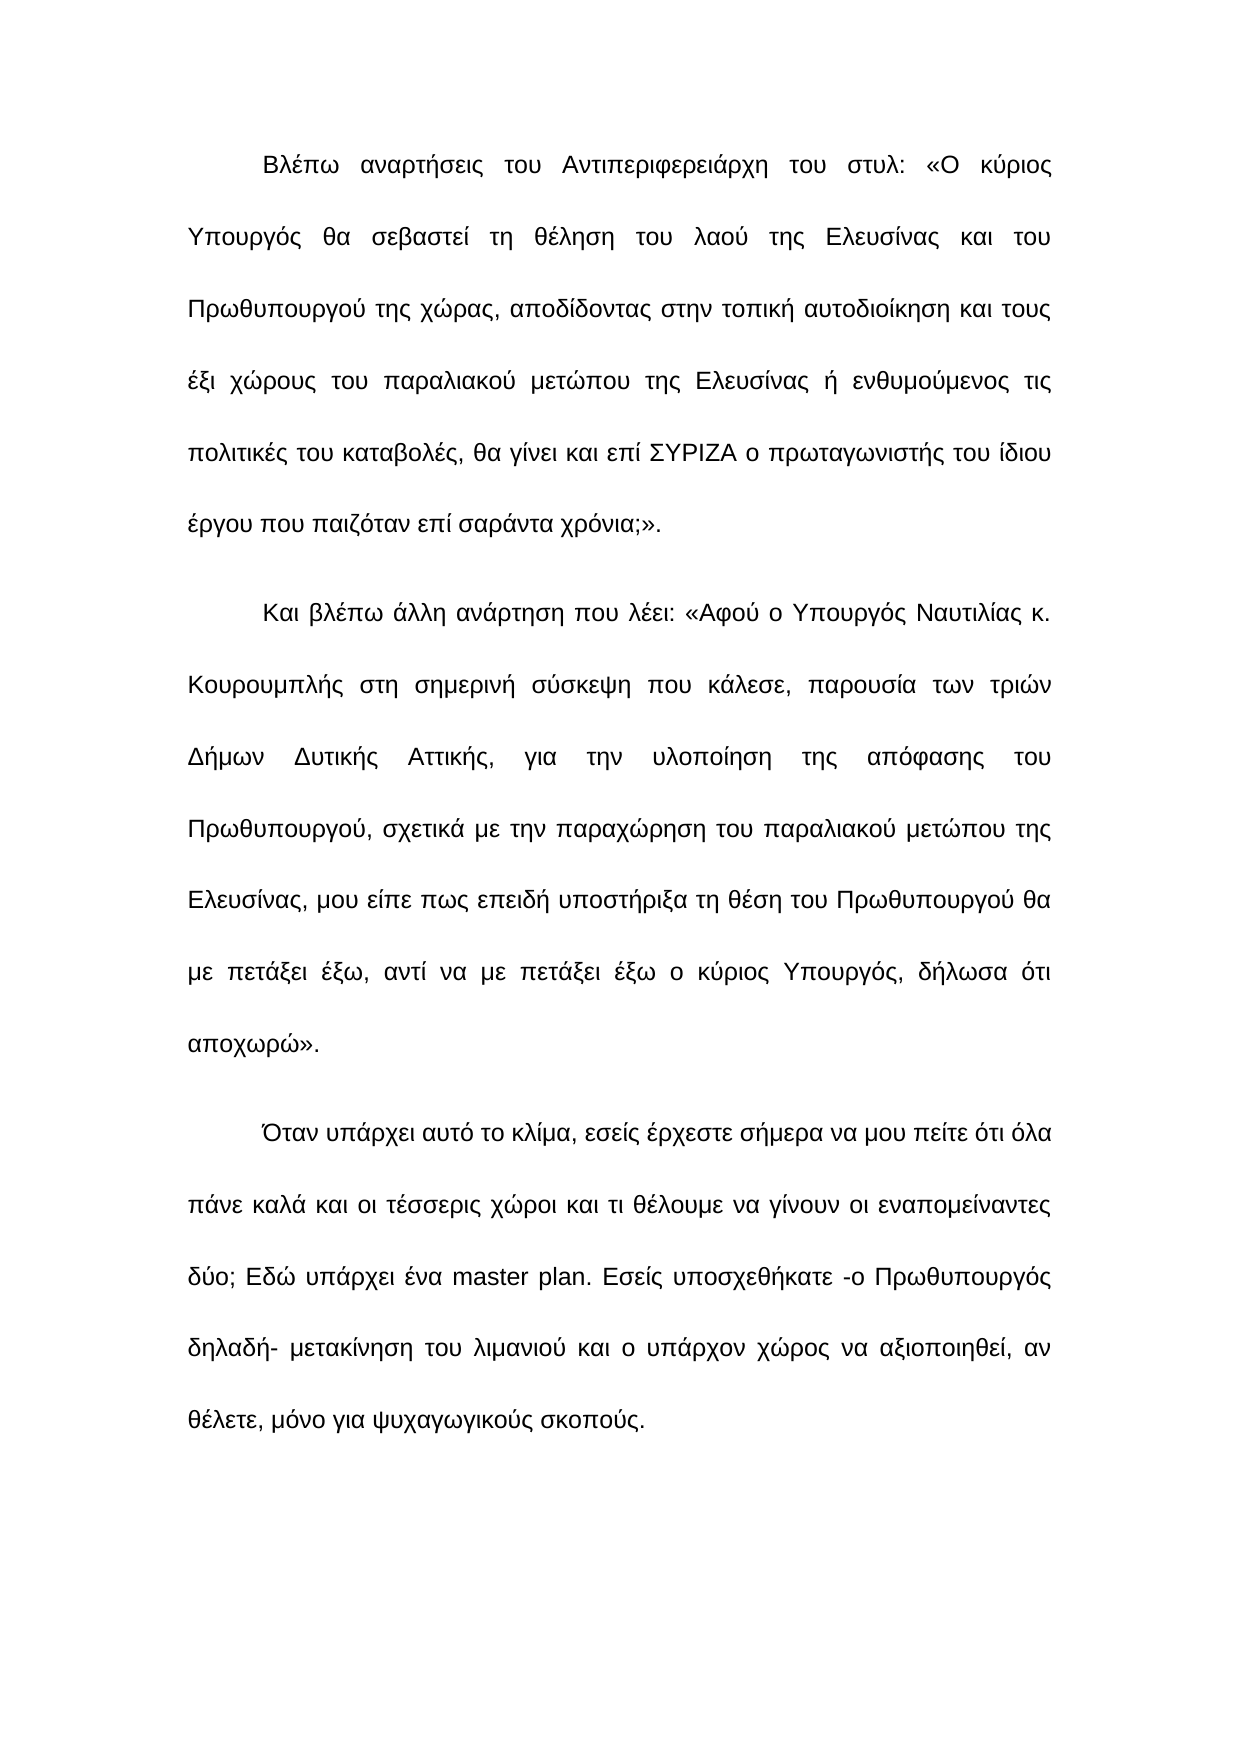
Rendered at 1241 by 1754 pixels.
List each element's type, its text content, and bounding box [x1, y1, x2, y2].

text Και βλέπω άλλη ανάρτηση που λέει: «Αφού ο Υπουργός Ναυτιλίας κ. Κουρουμπλής στη σημερινή σύσκεψη που κάλεσε, παρουσία των τριών Δήμων Δυτικής Αττικής, για την υλοποίηση της απόφασης του Πρωθυπουργού, σχετικά με την παραχώρηση του παραλιακού μετώπου της Ελευσίνας, μου είπε πως επειδή υποστήριξα τη θέση του Πρωθυπουργού θα με πετάξει έξω, αντί να με πετάξει έξω ο κύριος Υπουργός, δήλωσα ότι αποχωρώ». [187, 598, 1053, 1058]
text Όταν υπάρχει αυτό το κλίμα, εσείς έρχεστε σήμερα να μου πείτε ότι όλα πάνε καλά και οι τέσσερις χώροι και τι θέλουμε να γίνουν οι εναπομείναντες δύο; Εδώ υπάρχει ένα master plan. Εσείς υποσχεθήκατε -ο Πρωθυπουργός δηλαδή- μετακίνηση του λιμανιού και ο υπάρχον χώρος να αξιοποιηθεί, αν θέλετε, μόνο για ψυχαγωγικούς σκοπούς. [187, 1118, 1053, 1434]
text Βλέπω αναρτήσεις του Αντιπεριφερειάρχη του στυλ: «Ο κύριος Υπουργός θα σεβαστεί τη θέληση του λαού της Ελευσίνας και του Πρωθυπουργού της χώρας, αποδίδοντας στην τοπική αυτοδιοίκηση και τους έξι χώρους του παραλιακού μετώπου της Ελευσίνας ή ενθυμούμενος τις πολιτικές του καταβολές, θα γίνει και επί ΣΥΡΙΖΑ ο πρωταγωνιστής του ίδιου έργου που παιζόταν επί σαράντα χρόνια;». [187, 150, 1053, 538]
